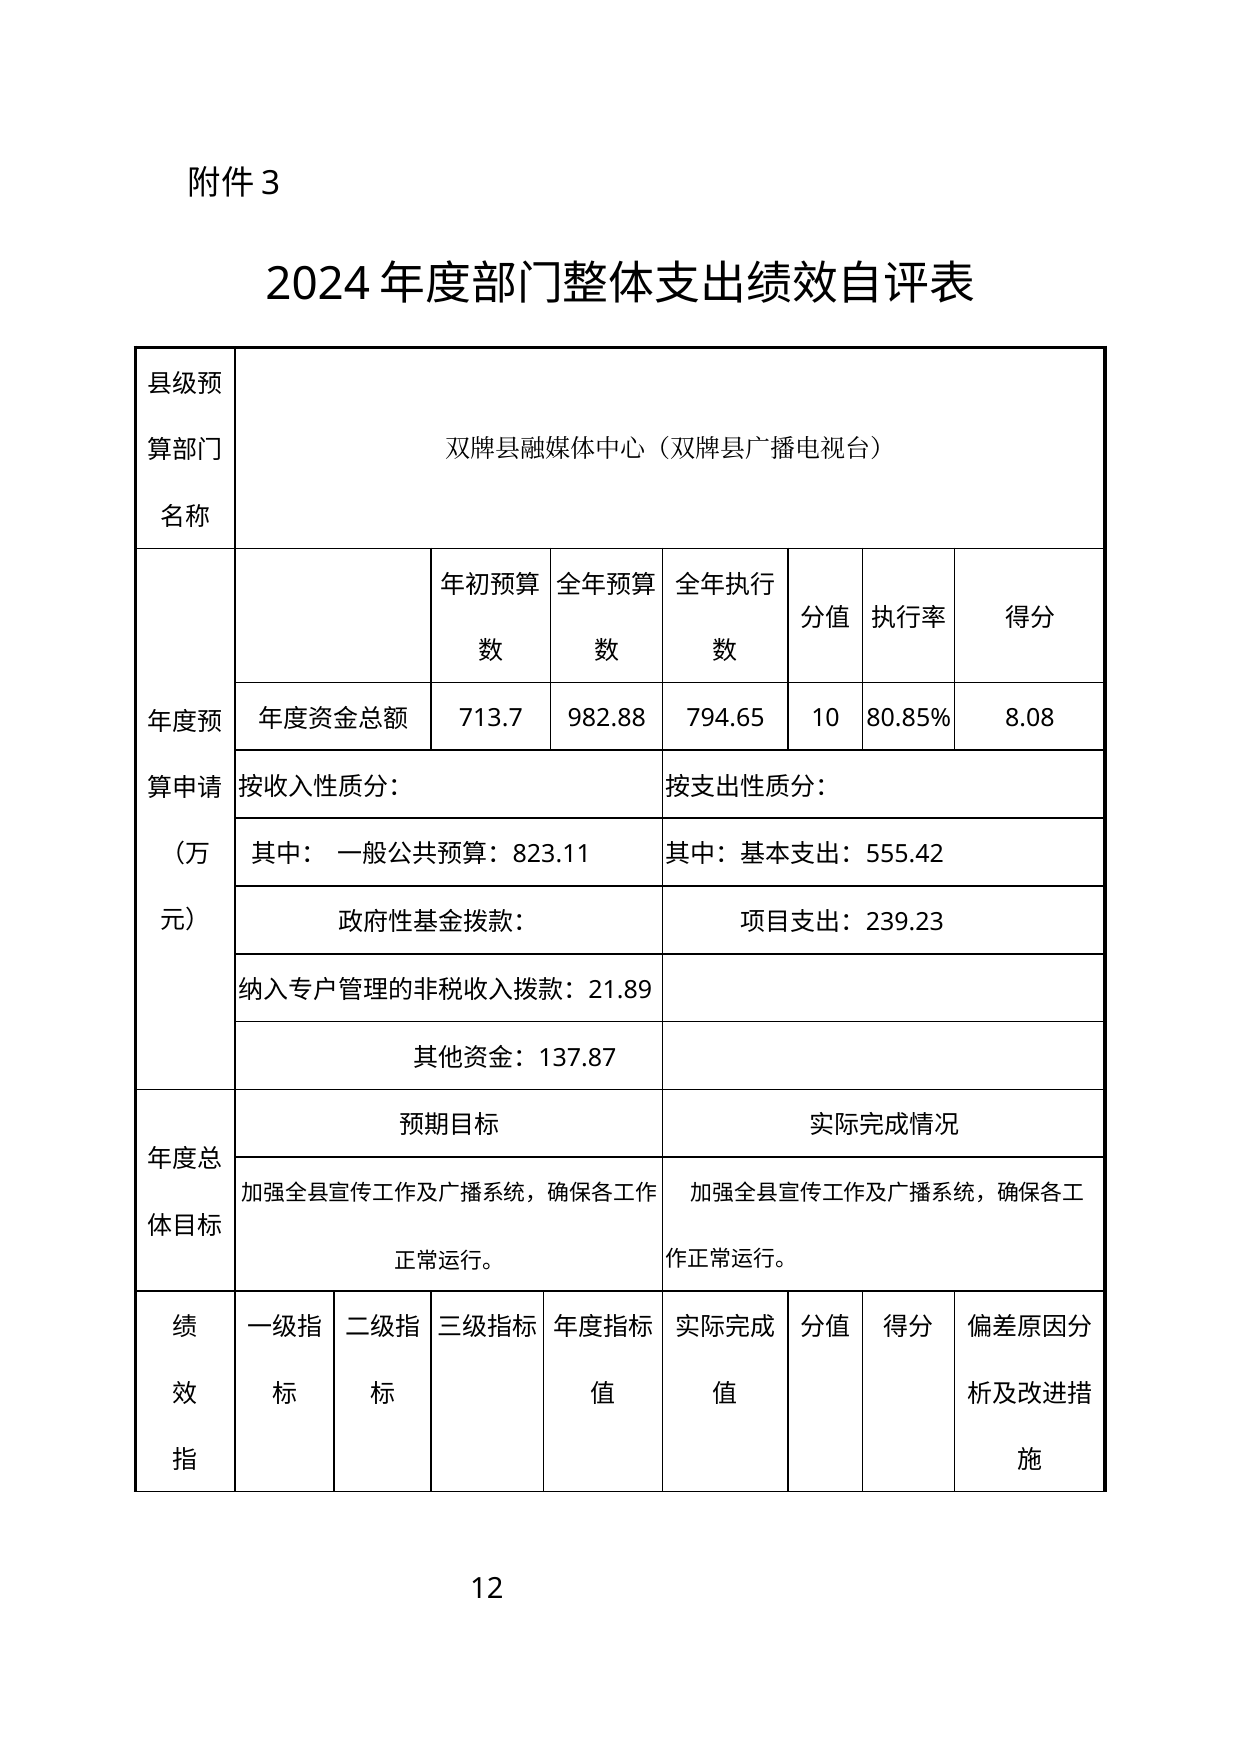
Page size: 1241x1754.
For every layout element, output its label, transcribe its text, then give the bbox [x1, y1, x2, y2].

table_cell 绩 效 指 标 [137, 1292, 234, 1491]
table_cell 按支出性质分： [663, 751, 1103, 817]
table_cell 713.7 [432, 683, 550, 749]
text 2024年度部门整体支出绩效自评表 [187, 213, 1053, 346]
table_cell 8.08 [955, 683, 1103, 749]
table_cell 执行率 [863, 549, 954, 682]
table_cell 分值 [789, 1292, 862, 1491]
table_cell 实际完成情况 [663, 1090, 1103, 1156]
table_cell 其他资金：137.87 [236, 1022, 662, 1088]
table_header 双牌县融媒体中心（双牌县广播电视台） [236, 349, 1103, 547]
table_cell 预期目标 [236, 1090, 662, 1156]
table_cell 政府性基金拨款： [236, 887, 662, 953]
table_cell 项目支出：239.23 [663, 887, 1103, 953]
table_cell 年度资金总额 [236, 683, 430, 749]
text 联系电话：7721546 单位负责人签字：附件3 [187, 147, 921, 213]
table_cell [663, 1022, 1103, 1088]
table_cell 实际完成值 [663, 1292, 787, 1491]
table_cell 偏差原因分析及改进措施 [955, 1292, 1103, 1491]
table_cell 年度指标值 [544, 1292, 662, 1491]
table_cell 加强全县宣传工作及广播系统，确保各工作正常运行。 [663, 1158, 1103, 1290]
table_cell 10 [789, 683, 862, 749]
table_cell 794.65 [663, 683, 787, 749]
table_cell 年度预 算申请 （万元） [137, 549, 234, 1088]
table_cell 得分 [863, 1292, 954, 1491]
table_cell 其中： 一般公共预算：823.11 [236, 819, 662, 885]
table_cell 其中：基本支出：555.42 [663, 819, 1103, 885]
table_cell 三级指标 [432, 1292, 543, 1491]
table_cell 二级指标 [335, 1292, 430, 1491]
table_cell [236, 549, 430, 682]
table_cell 按收入性质分： [236, 751, 662, 817]
table_cell 982.88 [551, 683, 662, 749]
table_cell 80.85% [863, 683, 954, 749]
table_cell 得分 [955, 549, 1103, 682]
table_cell 全年执行数 [663, 549, 787, 682]
table_cell 加强全县宣传工作及广播系统，确保各工作正常运行。 [236, 1158, 662, 1290]
table_cell 年初预算数 [432, 549, 550, 682]
table_cell 一级指标 [236, 1292, 333, 1491]
table_cell 分值 [789, 549, 862, 682]
table_header 县级预算部门名称 [137, 349, 234, 547]
table_cell 全年预算数 [551, 549, 662, 682]
table_cell [663, 955, 1103, 1021]
table_cell 纳入专户管理的非税收入拨款：21.89 [236, 955, 662, 1021]
table_cell 年度总体目标 [137, 1090, 234, 1290]
